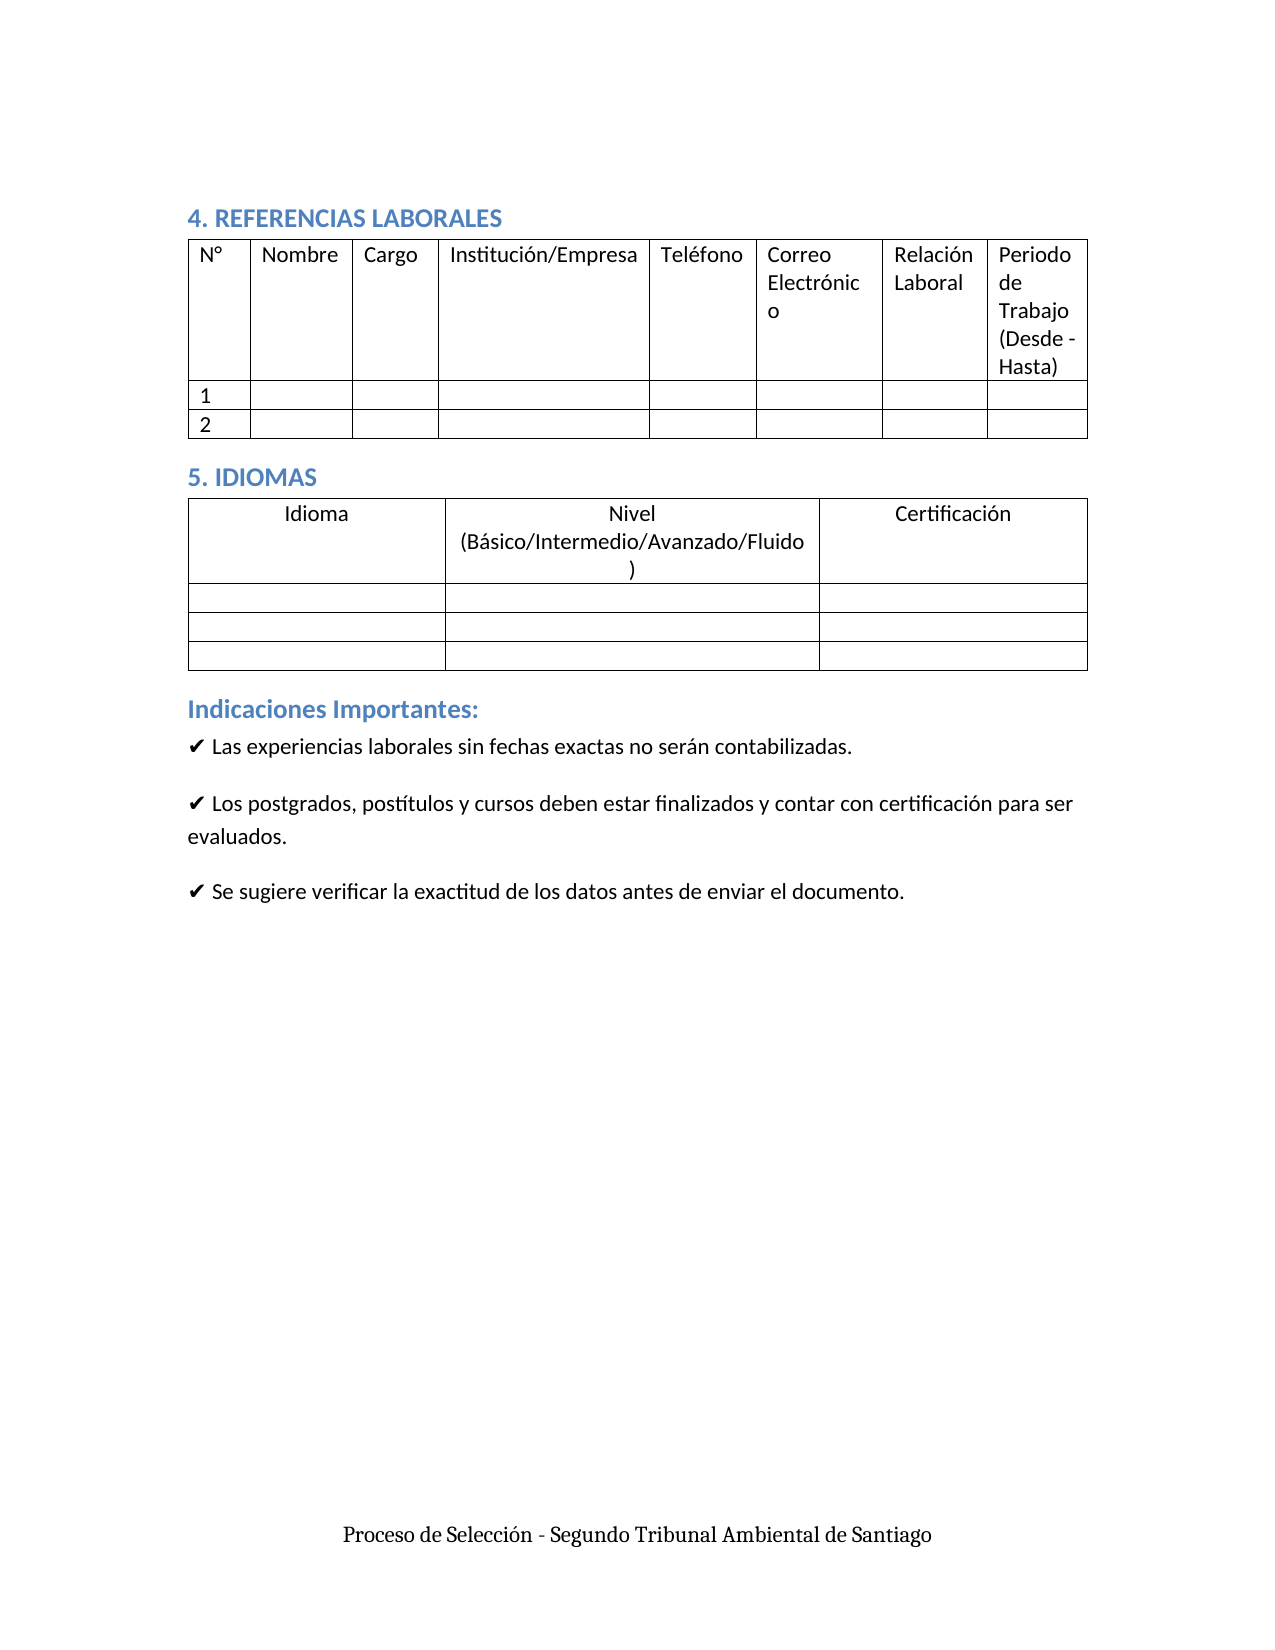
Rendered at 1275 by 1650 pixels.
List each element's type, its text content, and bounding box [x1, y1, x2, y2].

table_header Certificación [820, 499, 1087, 583]
table_cell [988, 410, 1087, 438]
table_cell [988, 381, 1087, 409]
table_cell [189, 613, 445, 641]
subtitle 5. IDIOMAS [187, 460, 1087, 493]
table_header Correo Electrónico [757, 240, 882, 380]
table_cell [446, 584, 819, 612]
text ✔ Las experiencias laborales sin fechas exactas no serán contabilizadas. [187, 730, 1087, 761]
text ✔ Los postgrados, postítulos y cursos deben estar finalizados y contar con certificación para ser evaluados. [187, 787, 1087, 850]
table_cell [650, 381, 756, 409]
table_cell [439, 381, 649, 409]
table_cell [757, 381, 882, 409]
subtitle Indicaciones Importantes: [187, 692, 1087, 725]
table_cell [883, 410, 987, 438]
table_header Cargo [353, 240, 438, 380]
text ✔ Se sugiere verificar la exactitud de los datos antes de enviar el documento. [187, 875, 1087, 907]
table_cell [446, 642, 819, 670]
table_cell [446, 613, 819, 641]
table_cell [883, 381, 987, 409]
table_header Idioma [189, 499, 445, 583]
table_cell [251, 381, 352, 409]
table_cell [757, 410, 882, 438]
table_header Teléfono [650, 240, 756, 380]
table_cell [353, 410, 438, 438]
table_header Institución/Empresa [439, 240, 649, 380]
table_cell [820, 642, 1087, 670]
table_cell [189, 642, 445, 670]
table_cell [189, 584, 445, 612]
table_cell [650, 410, 756, 438]
table_header N° [189, 240, 250, 380]
table_header Nombre [251, 240, 352, 380]
table_cell [820, 613, 1087, 641]
table_cell [353, 381, 438, 409]
table_cell [439, 410, 649, 438]
table_cell 2 [189, 410, 250, 438]
table_header Relación Laboral [883, 240, 987, 380]
table_header Periodo de Trabajo (Desde - Hasta) [988, 240, 1087, 380]
table_cell [251, 410, 352, 438]
subtitle 4. REFERENCIAS LABORALES [187, 201, 1087, 234]
table_cell 1 [189, 381, 250, 409]
table_header Nivel (Básico/Intermedio/Avanzado/Fluido) [446, 499, 819, 583]
table_cell [820, 584, 1087, 612]
